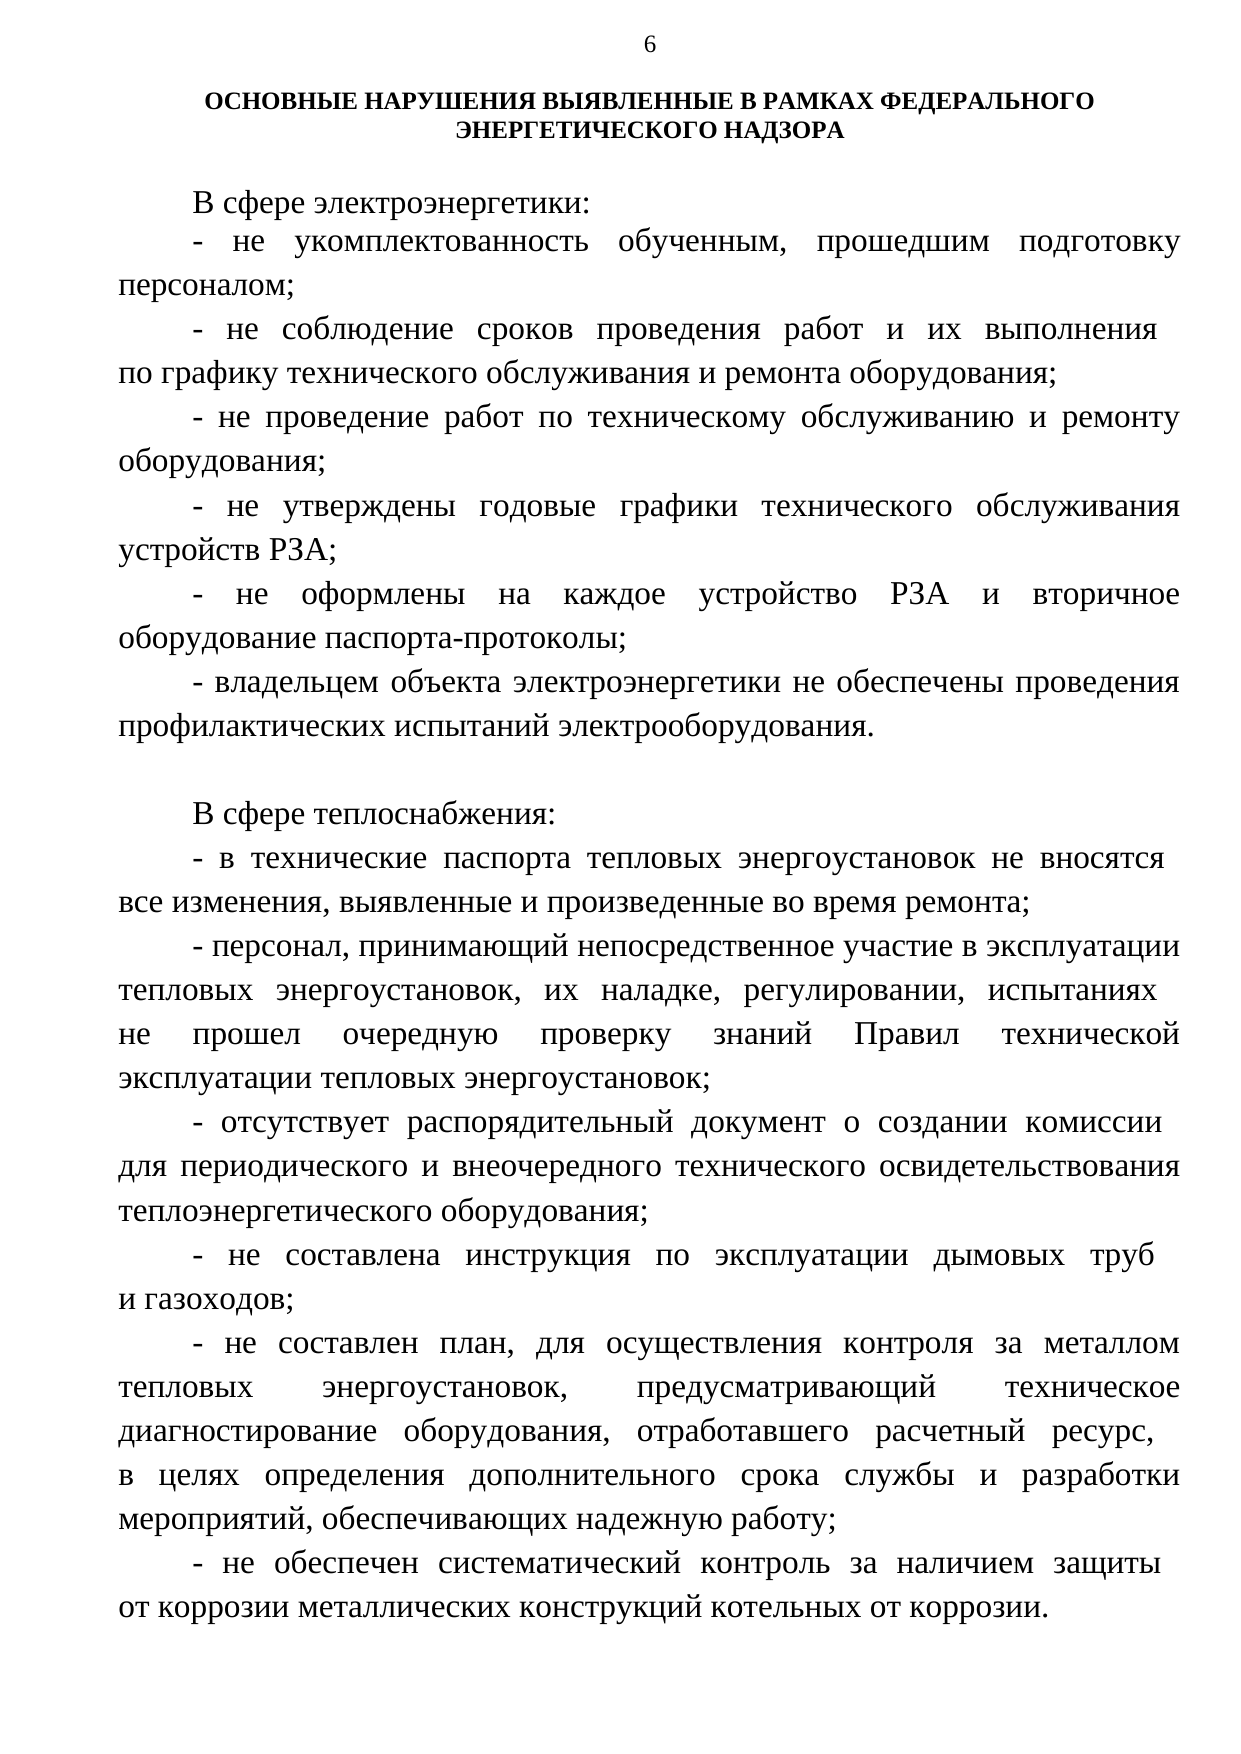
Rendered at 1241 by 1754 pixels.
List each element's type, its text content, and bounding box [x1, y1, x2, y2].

text - не оформлены на каждое устройство РЗА и вторичное оборудование паспорта-протоколы; [118, 573, 1181, 655]
text ОСНОВНЫЕ НАРУШЕНИЯ ВЫЯВЛЕННЫЕ В РАМКАХ ФЕДЕРАЛЬНОГО ЭНЕРГЕТИЧЕСКОГО НАДЗОРА [118, 86, 1181, 144]
text - не проведение работ по техническому обслуживанию и ремонту оборудования; [118, 397, 1181, 479]
text В сфере электроэнергетики: [118, 182, 1181, 220]
text - не составлен план, для осуществления контроля за металлом тепловых энергоустановок, предусматривающий техническое диагностирование оборудования, отработавшего расчетный ресурс, в целях определения дополнительного срока службы и разработки мероприятий, обеспечивающих надежную работу; [118, 1322, 1181, 1537]
text - не соблюдение сроков проведения работ и их выполнения по графику технического обслуживания и ремонта оборудования; [118, 308, 1181, 391]
text - не составлена инструкция по эксплуатации дымовых труб и газоходов; [118, 1234, 1181, 1316]
text - персонал, принимающий непосредственное участие в эксплуатации тепловых энергоустановок, их наладке, регулировании, испытаниях не прошел очередную проверку знаний Правил технической эксплуатации тепловых энергоустановок; [118, 925, 1181, 1096]
text - отсутствует распорядительный документ о создании комиссии для периодического и внеочередного технического освидетельствования теплоэнергетического оборудования; [118, 1102, 1181, 1228]
text - не утверждены годовые графики технического обслуживания устройств РЗА; [118, 485, 1181, 567]
text В сфере теплоснабжения: [118, 793, 1181, 832]
text - не обеспечен систематический контроль за наличием защиты от коррозии металлических конструкций котельных от коррозии. [118, 1542, 1181, 1625]
text - не укомплектованность обученным, прошедшим подготовку персоналом; [118, 220, 1181, 303]
text - в технические паспорта тепловых энергоустановок не вносятся все изменения, выявленные и произведенные во время ремонта; [118, 837, 1181, 920]
text - владельцем объекта электроэнергетики не обеспечены проведения профилактических испытаний электрооборудования. [118, 661, 1181, 743]
